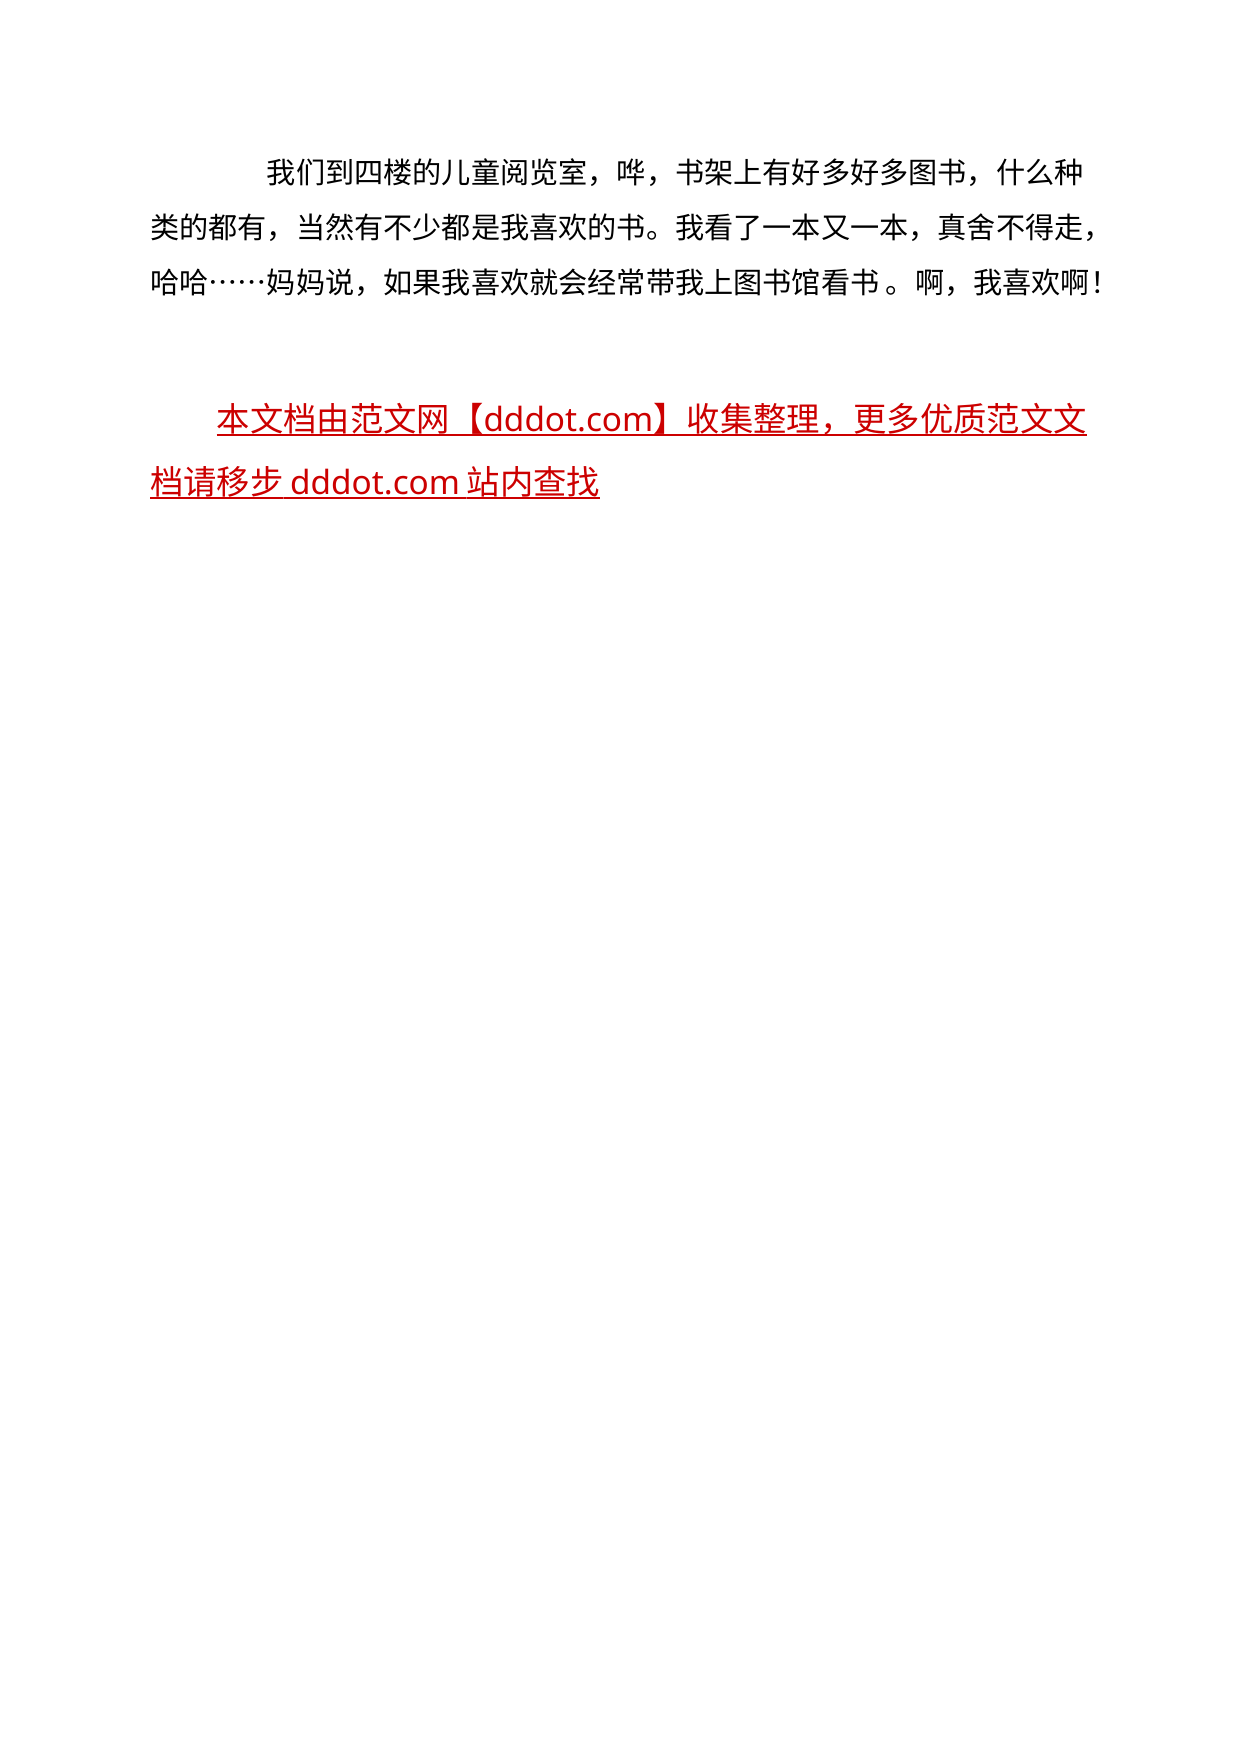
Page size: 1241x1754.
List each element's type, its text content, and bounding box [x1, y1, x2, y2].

text 我们到四楼的儿童阅览室，哗，书架上有好多好多图书，什么种类的都有，当然有不少都是我喜欢的书。我看了一本又一本，真舍不得走，哈哈……妈妈说，如果我喜欢就会经常带我上图书馆看书 。啊，我喜欢啊！ [150, 150, 1090, 302]
text 本文档由范文网【dddot.com】收集整理，更多优质范文文档请移步dddot.com站内查找 [150, 393, 1090, 504]
